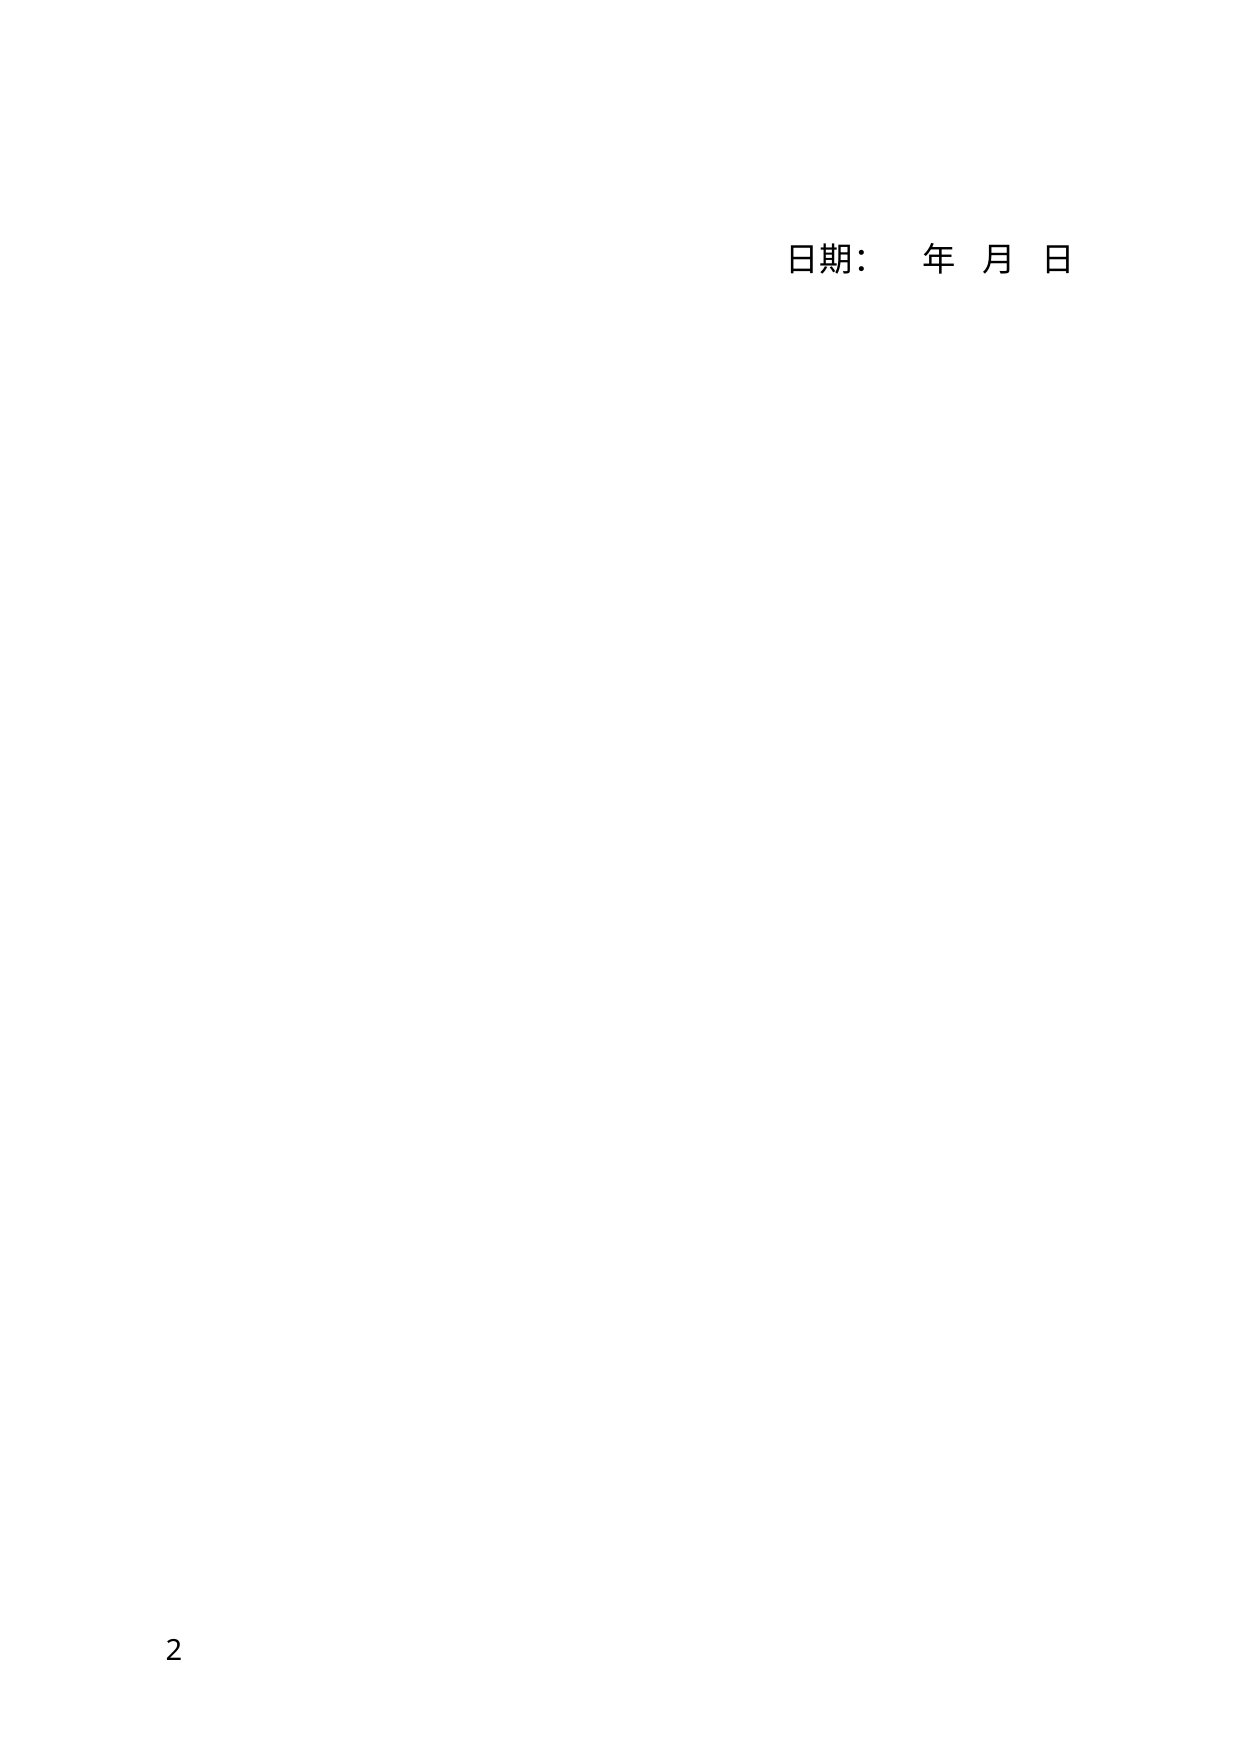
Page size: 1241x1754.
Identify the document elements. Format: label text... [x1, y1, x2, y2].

text 日期： 年 月 日 [165, 224, 1075, 289]
